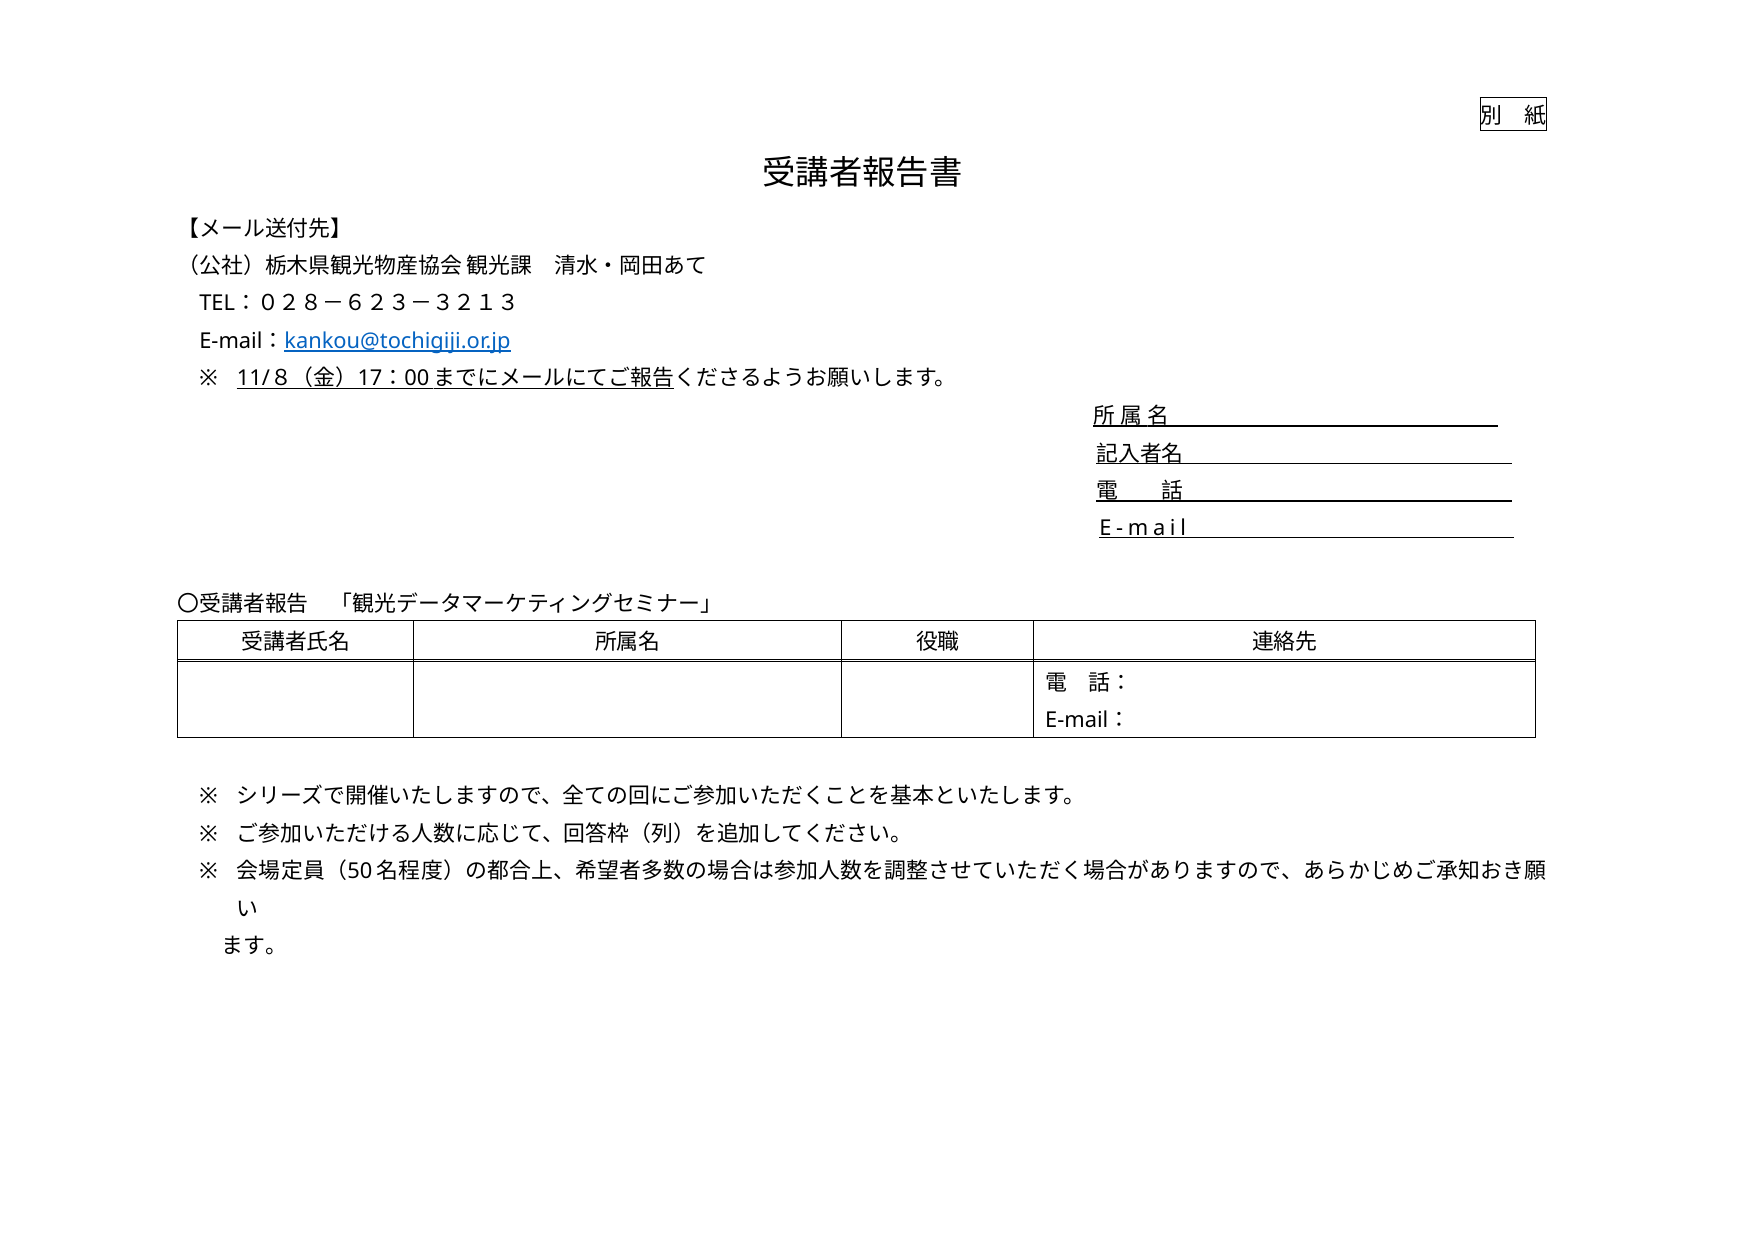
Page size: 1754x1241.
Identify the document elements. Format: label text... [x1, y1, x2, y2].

table_header 所属名 [414, 621, 841, 659]
text 〇受講者報告 「観光データマーケティングセミナー」 [177, 583, 1547, 620]
list 11/８（金）17：00までにメールにてご報告くださるようお願いします。 [199, 358, 1547, 395]
text 【メール送付先】 [177, 208, 1547, 245]
list 会場定員（50名程度）の都合上、希望者多数の場合は参加人数を調整させていただく場合がありますので、あらかじめご承知おき願い [199, 850, 1547, 925]
table_header 役職 [842, 621, 1033, 659]
list ご参加いただける人数に応じて、回答枠（列）を追加してください。 [199, 813, 1547, 850]
text 受講者報告書 [177, 133, 1547, 208]
table_header 受講者氏名 [178, 621, 413, 659]
text 別 紙 [177, 95, 1547, 133]
text E-mail [177, 508, 1547, 545]
list シリーズで開催いたしますので、全ての回にご参加いただくことを基本といたします。 [199, 775, 1547, 813]
text （公社）栃木県観光物産協会 観光課 清水・岡田あて [177, 245, 1547, 283]
table_cell [842, 662, 1033, 737]
text E-mail：kankou@tochigiji.or.jp [177, 320, 1547, 358]
table_cell 電 話： E-mail： [1034, 662, 1535, 737]
table_cell [414, 662, 841, 737]
text 所属名 [177, 395, 1547, 433]
text 記入者名 [177, 433, 1547, 470]
table_header 連絡先 [1034, 621, 1535, 659]
text ます。 [177, 925, 1547, 963]
text 電 話 [177, 470, 1547, 508]
table_cell [178, 662, 413, 737]
text TEL：０２８－６２３－３２１３ [177, 283, 1547, 320]
